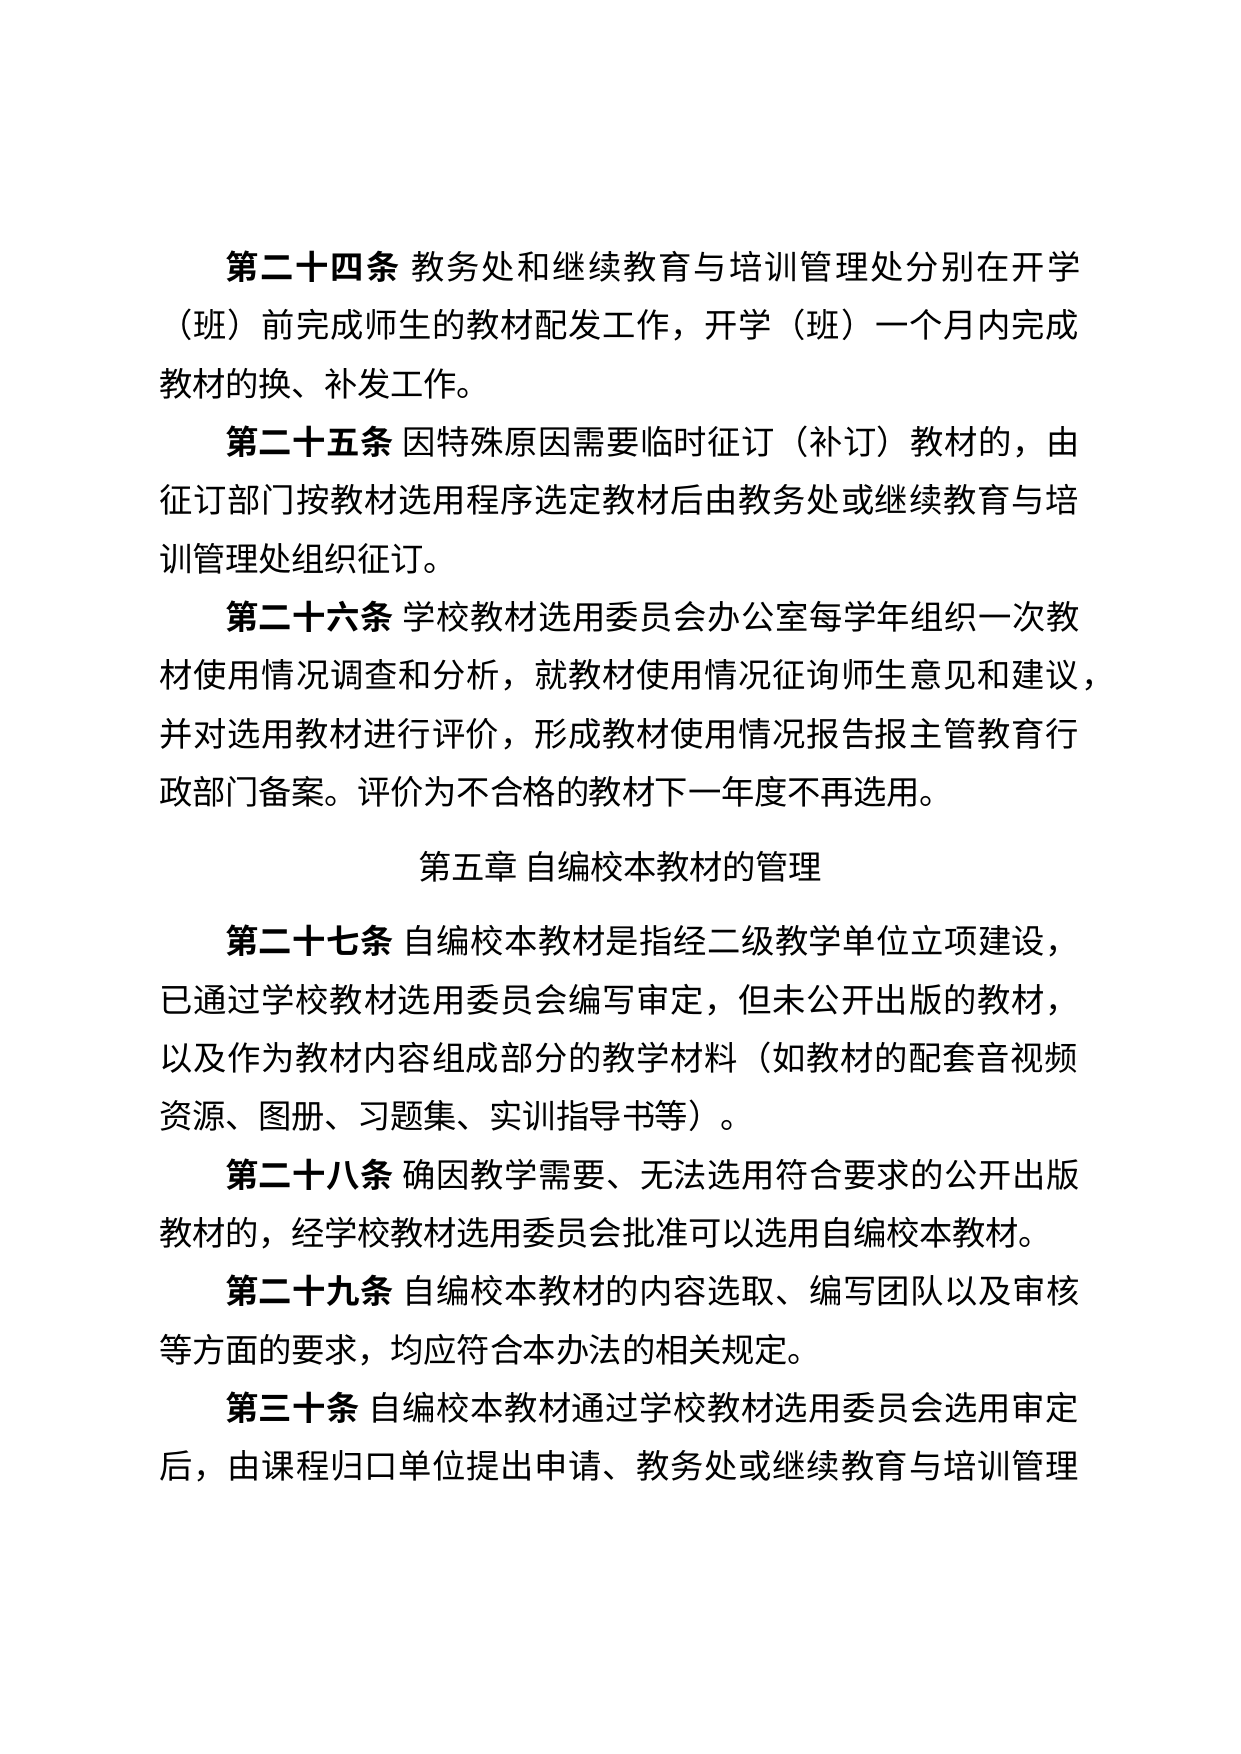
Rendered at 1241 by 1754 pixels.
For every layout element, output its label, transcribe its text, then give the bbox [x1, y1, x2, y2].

text 第二十五条 因特殊原因需要临时征订（补订）教材的，由征订部门按教材选用程序选定教材后由教务处或继续教育与培训管理处组织征订。 [159, 408, 1081, 583]
text 第二十四条 教务处和继续教育与培训管理处分别在开学（班）前完成师生的教材配发工作，开学（班）一个月内完成教材的换、补发工作。 [159, 233, 1081, 408]
text 第二十九条 自编校本教材的内容选取、编写团队以及审核等方面的要求，均应符合本办法的相关规定。 [159, 1257, 1081, 1374]
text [159, 1374, 1081, 1490]
text 第二十八条 确因教学需要、无法选用符合要求的公开出版教材的，经学校教材选用委员会批准可以选用自编校本教材。 [159, 1140, 1081, 1257]
text 第五章 自编校本教材的管理 [159, 832, 1081, 891]
text 第二十七条 自编校本教材是指经二级教学单位立项建设，已通过学校教材选用委员会编写审定，但未公开出版的教材，以及作为教材内容组成部分的教学材料（如教材的配套音视频资源、图册、习题集、实训指导书等）。 [159, 907, 1081, 1140]
text 第二十六条 学校教材选用委员会办公室每学年组织一次教材使用情况调查和分析，就教材使用情况征询师生意见和建议，并对选用教材进行评价，形成教材使用情况报告报主管教育行政部门备案。评价为不合格的教材下一年度不再选用。 [159, 583, 1081, 816]
